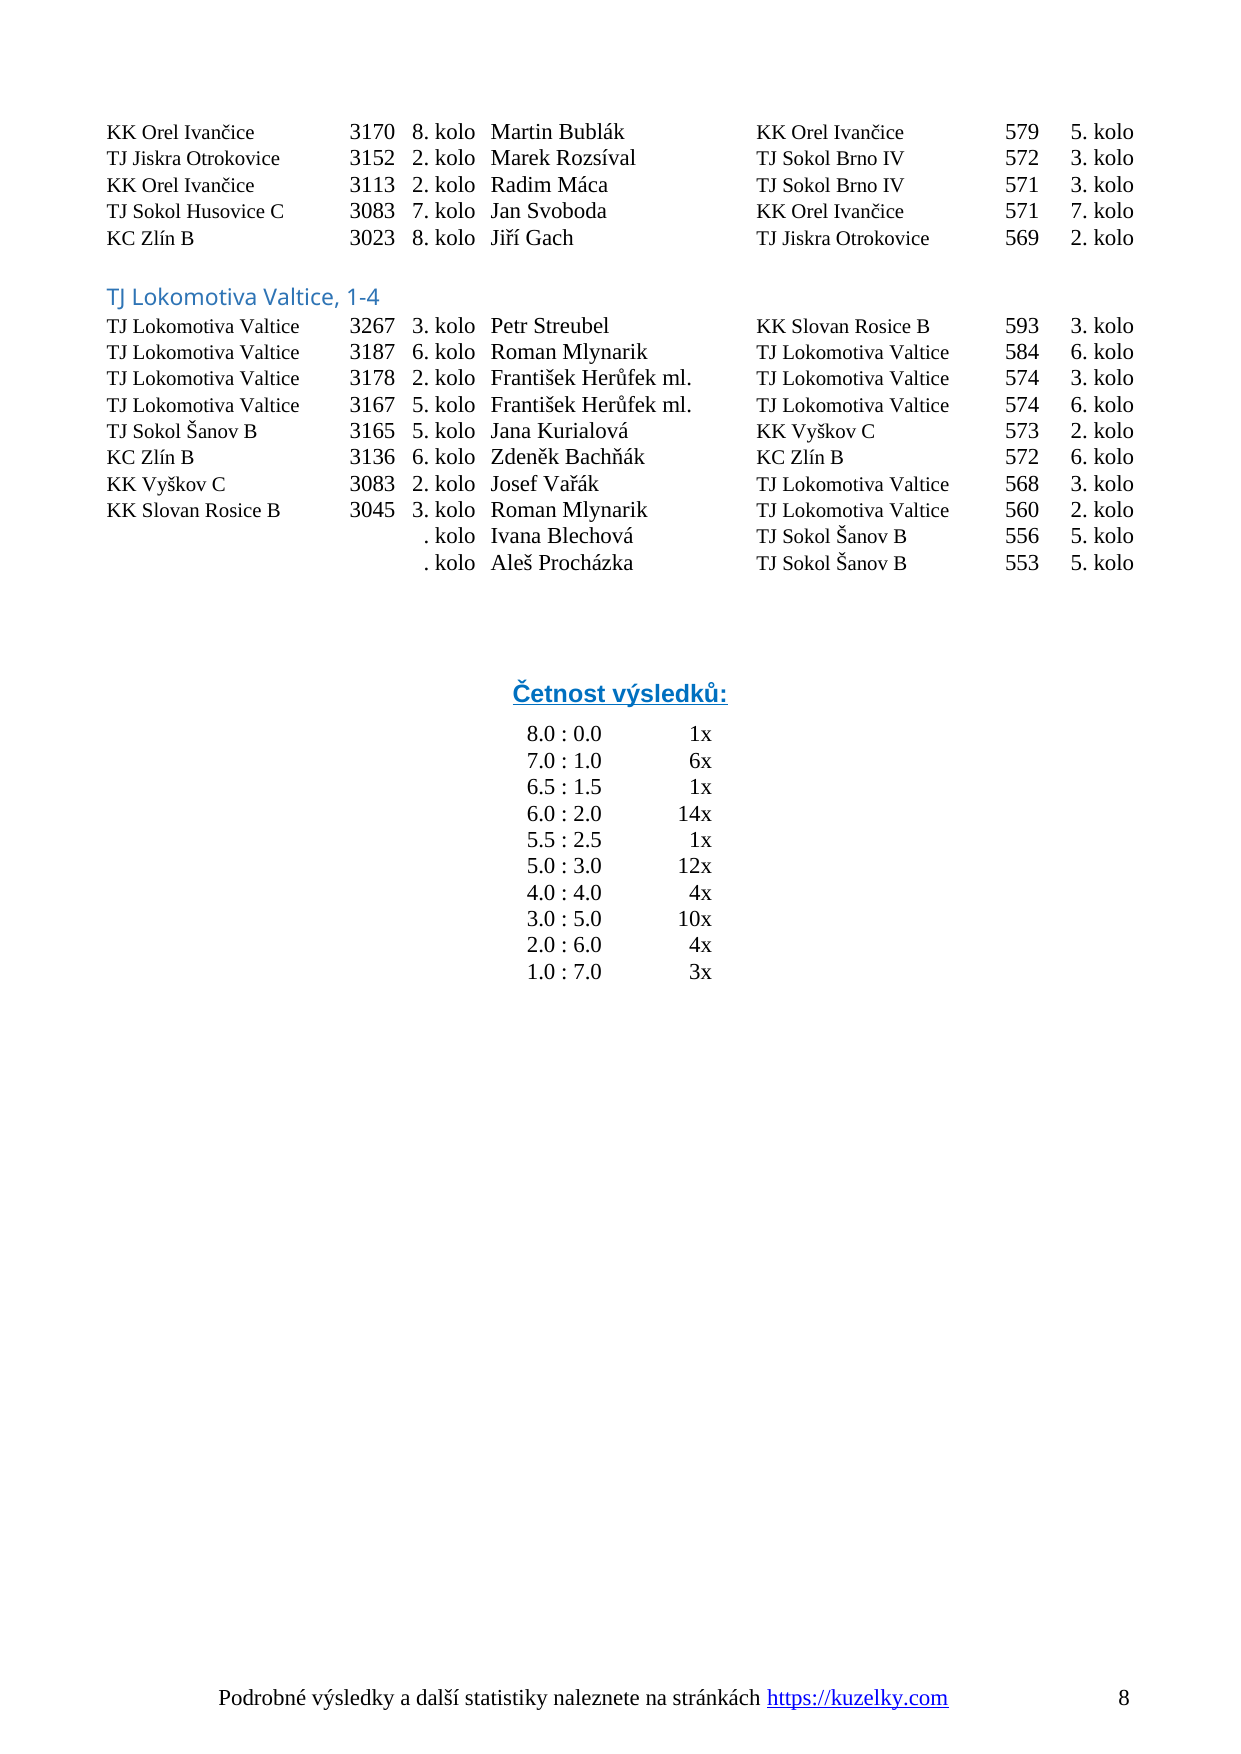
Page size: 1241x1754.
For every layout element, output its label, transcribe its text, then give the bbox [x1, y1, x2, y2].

text 5.0 : 3.0 12x [106, 852, 1134, 879]
text 5.5 : 2.5 1x [106, 826, 1134, 852]
text TJ Jiskra Otrokovice 3152 2. kolo Marek Rozsíval TJ Sokol Brno IV 572 3. kolo [106, 144, 1134, 171]
text 1.0 : 7.0 3x [106, 958, 1134, 984]
text . kolo Ivana Blechová TJ Sokol Šanov B 556 5. kolo [106, 522, 1134, 549]
text 6.5 : 1.5 1x [106, 773, 1134, 799]
text 3.0 : 5.0 10x [106, 905, 1134, 931]
text 7.0 : 1.0 6x [106, 747, 1134, 773]
text KC Zlín B 3023 8. kolo Jiří Gach TJ Jiskra Otrokovice 569 2. kolo [106, 223, 1134, 250]
text TJ Lokomotiva Valtice 3267 3. kolo Petr Streubel KK Slovan Rosice B 593 3. kolo [106, 312, 1134, 338]
text TJ Lokomotiva Valtice 3167 5. kolo František Herůfek ml. TJ Lokomotiva Valtice 574 6. kolo [106, 391, 1134, 417]
text Četnost výsledků: [94, 679, 1145, 708]
text KC Zlín B 3136 6. kolo Zdeněk Bachňák KC Zlín B 572 6. kolo [106, 443, 1134, 470]
text TJ Lokomotiva Valtice 3187 6. kolo Roman Mlynarik TJ Lokomotiva Valtice 584 6. kolo [106, 338, 1134, 364]
text TJ Sokol Šanov B 3165 5. kolo Jana Kurialová KK Vyškov C 573 2. kolo [106, 417, 1134, 443]
text KK Slovan Rosice B 3045 3. kolo Roman Mlynarik TJ Lokomotiva Valtice 560 2. kolo [106, 496, 1134, 522]
text KK Orel Ivančice 3170 8. kolo Martin Bublák KK Orel Ivančice 579 5. kolo [106, 118, 1134, 144]
subtitle TJ Lokomotiva Valtice, 1-4 [106, 280, 1134, 312]
text . kolo Aleš Procházka TJ Sokol Šanov B 553 5. kolo [106, 549, 1134, 575]
text KK Orel Ivančice 3113 2. kolo Radim Máca TJ Sokol Brno IV 571 3. kolo [106, 171, 1134, 197]
text KK Vyškov C 3083 2. kolo Josef Vařák TJ Lokomotiva Valtice 568 3. kolo [106, 470, 1134, 496]
text 2.0 : 6.0 4x [106, 931, 1134, 958]
text 4.0 : 4.0 4x [106, 879, 1134, 905]
text TJ Sokol Husovice C 3083 7. kolo Jan Svoboda KK Orel Ivančice 571 7. kolo [106, 197, 1134, 223]
text 6.0 : 2.0 14x [106, 799, 1134, 826]
text 8.0 : 0.0 1x [106, 721, 1134, 747]
text TJ Lokomotiva Valtice 3178 2. kolo František Herůfek ml. TJ Lokomotiva Valtice 574 3. kolo [106, 364, 1134, 391]
